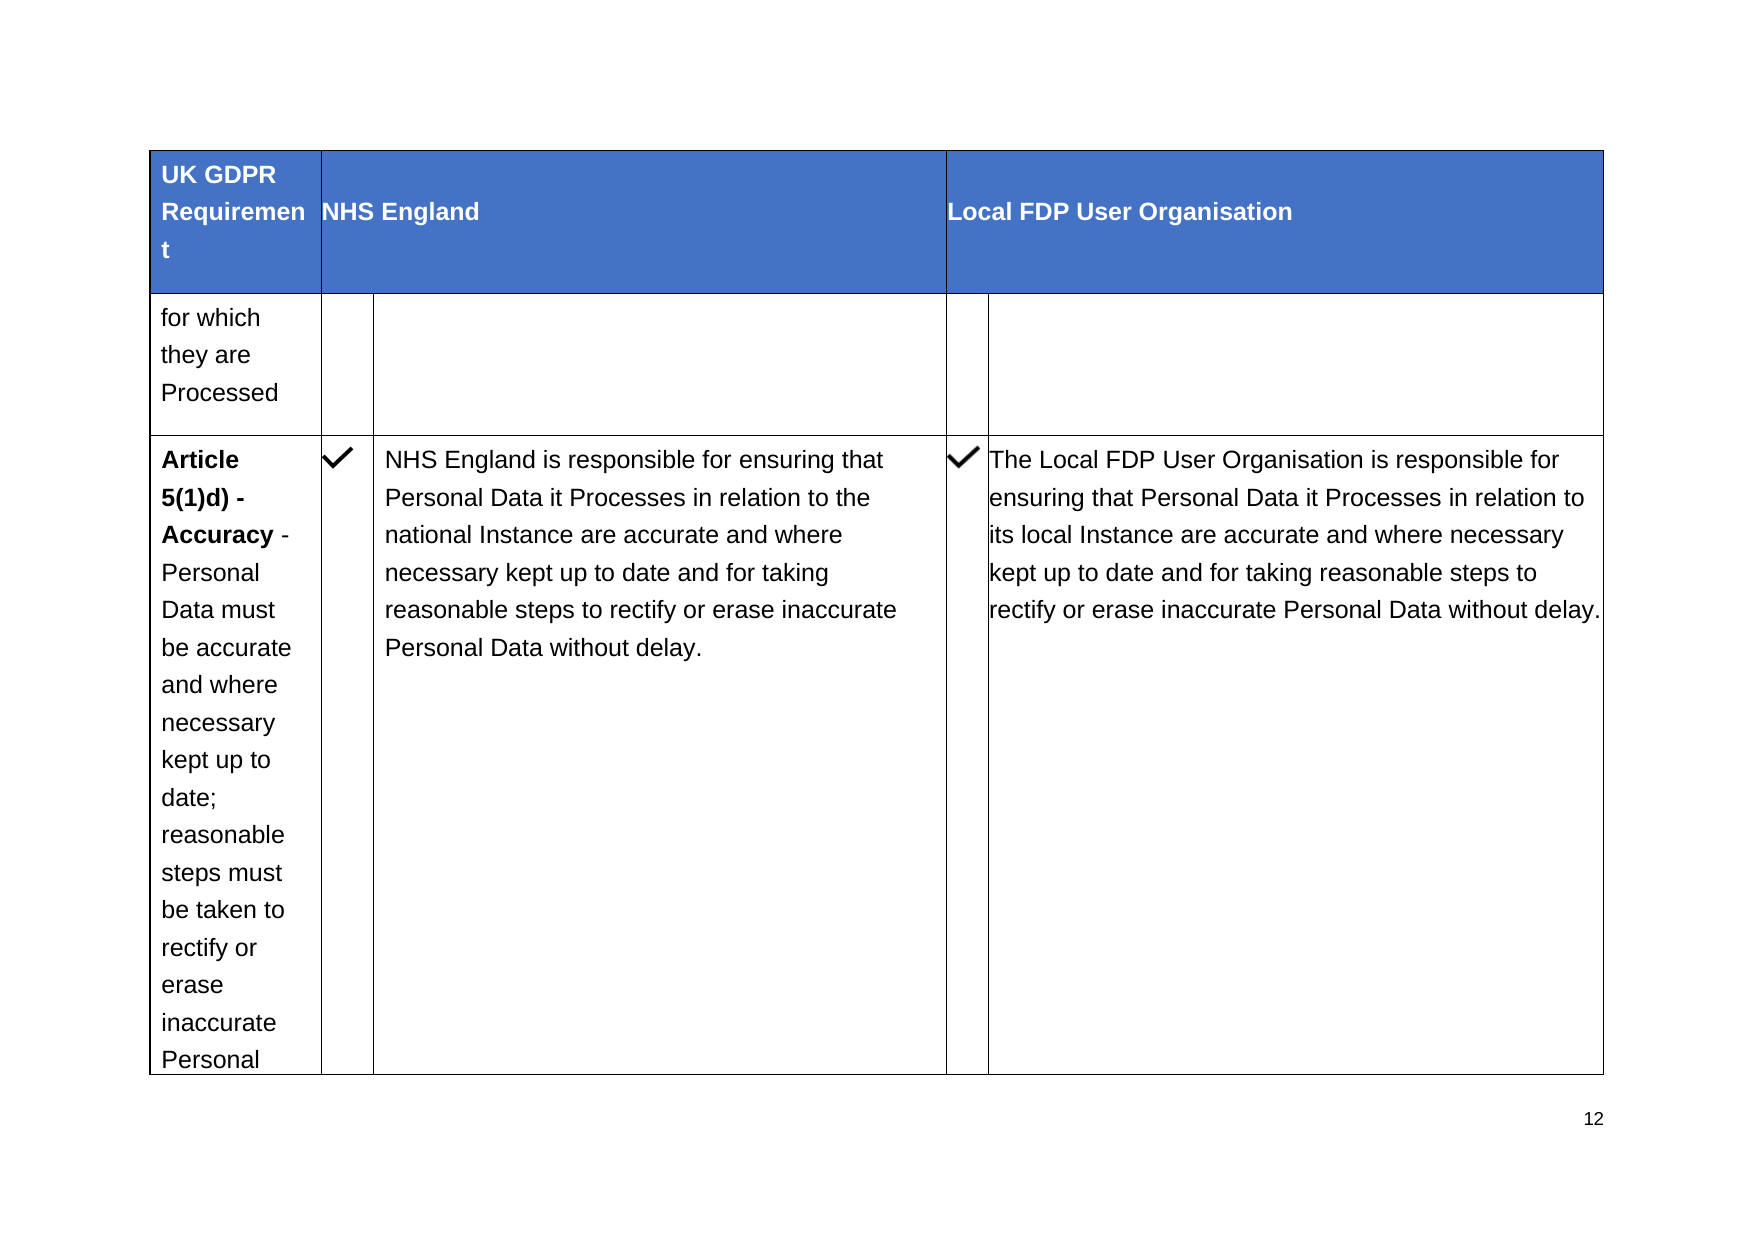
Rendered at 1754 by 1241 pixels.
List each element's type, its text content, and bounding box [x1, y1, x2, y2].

table_cell [322, 436, 373, 1074]
table_header NHS England [322, 151, 946, 293]
table_header Local FDP User Organisation [947, 151, 1603, 293]
table_cell [947, 294, 988, 435]
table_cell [374, 294, 946, 435]
table_cell [947, 436, 988, 1074]
table_header UK GDPR Requirement [151, 151, 321, 293]
picture [321, 441, 354, 474]
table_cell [374, 436, 946, 1074]
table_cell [151, 294, 321, 435]
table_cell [989, 436, 1603, 1074]
picture [947, 441, 981, 474]
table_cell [989, 294, 1603, 435]
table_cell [151, 436, 321, 1074]
table_cell [322, 294, 373, 435]
